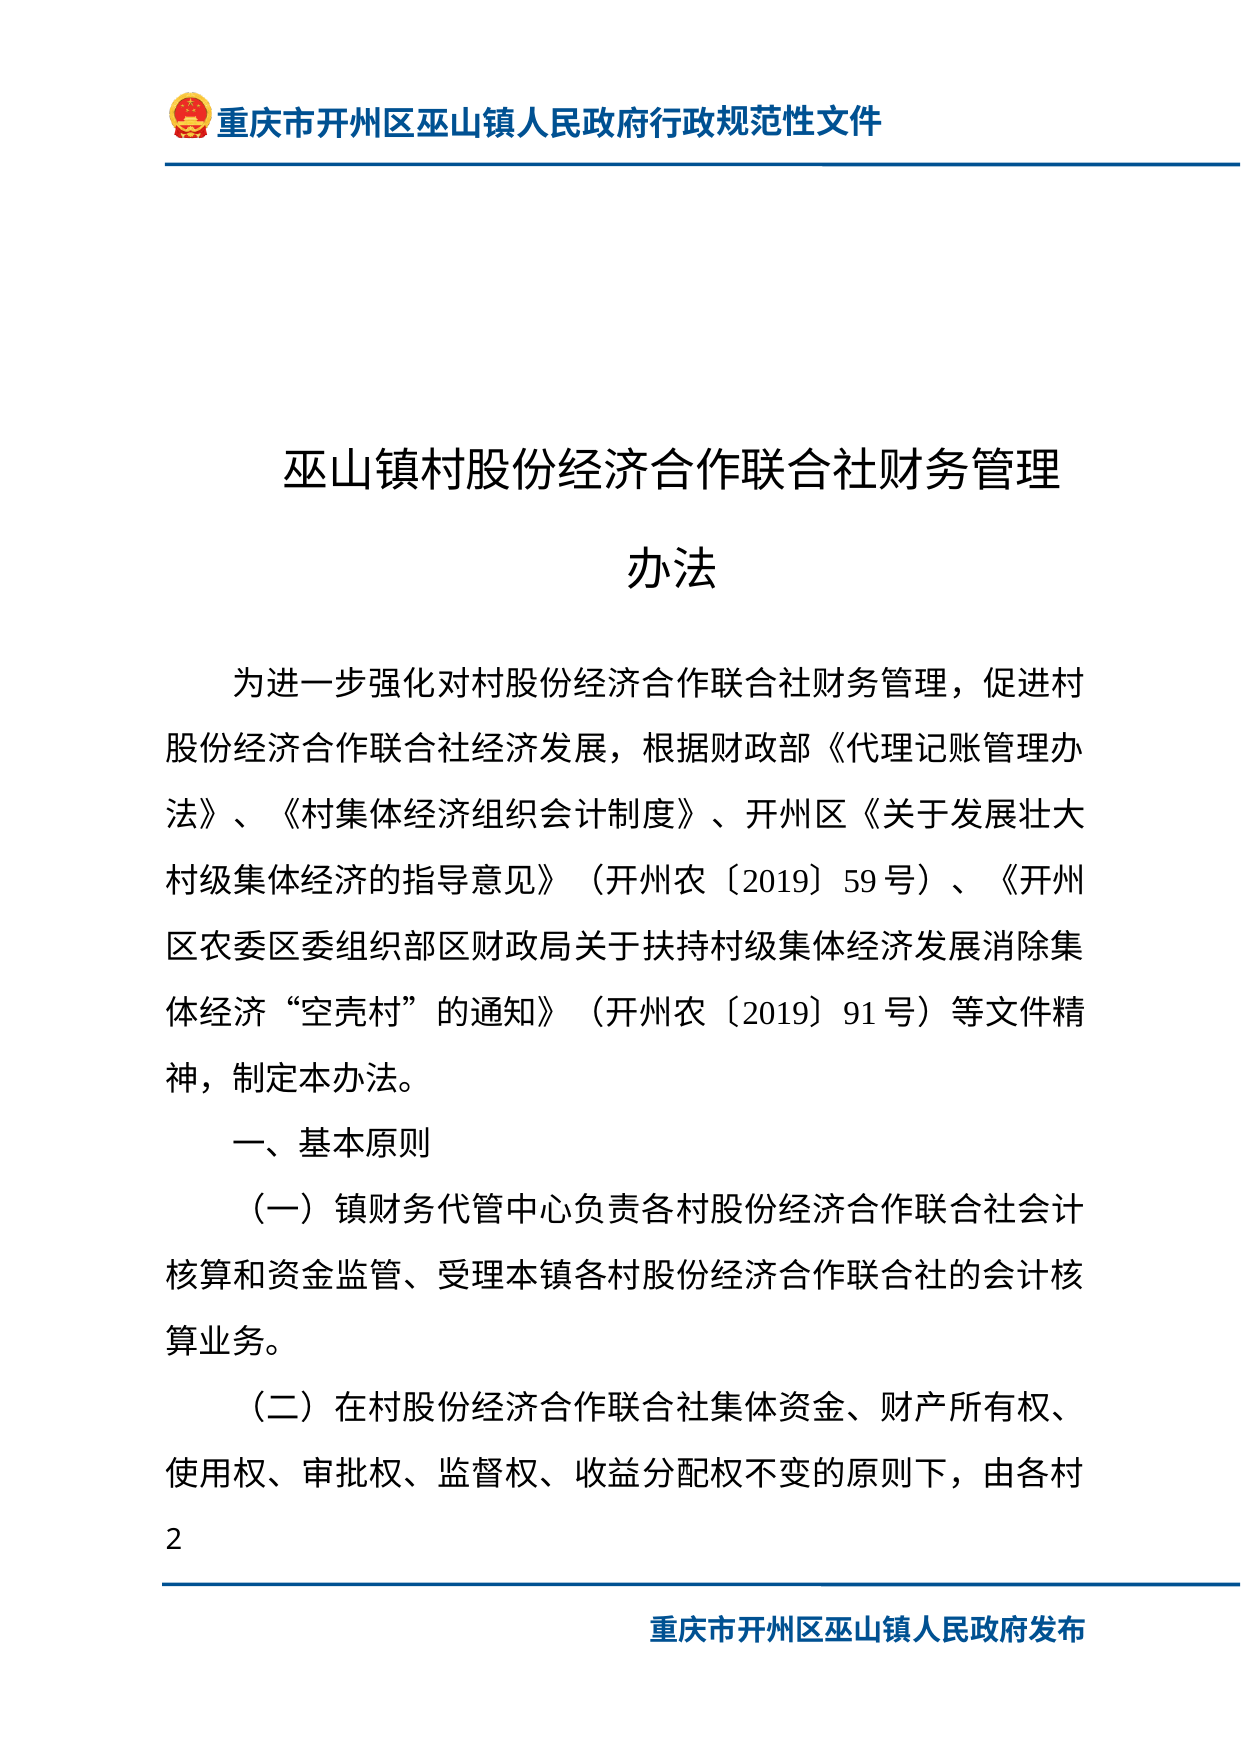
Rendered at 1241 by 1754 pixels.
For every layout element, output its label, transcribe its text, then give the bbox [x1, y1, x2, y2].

text （一）镇财务代管中心负责各村股份经济合作联合社会计核算和资金监管、受理本镇各村股份经济合作联合社的会计核算业务。 [165, 1174, 1087, 1372]
text 巫山镇村股份经济合作联合社财务管理 [165, 417, 1087, 516]
picture [165, 90, 216, 142]
text 办法 [165, 516, 1087, 614]
text （二）在村股份经济合作联合社集体资金、财产所有权、使用权、审批权、监督权、收益分配权不变的原则下，由各村股份经济合作联合社委托镇财务代管中心进行会计核算和管理。 [165, 1372, 1087, 1503]
text 一、基本原则 [165, 1108, 1087, 1174]
text 为进一步强化对村股份经济合作联合社财务管理，促进村股份经济合作联合社经济发展，根据财政部《代理记账管理办法》、《村集体经济组织会计制度》、开州区《关于发展壮大村级集体经济的指导意见》（开州农〔2019〕59号）、《开州区农委区委组织部区财政局关于扶持村级集体经济发展消除集体经济“空壳村”的通知》（开州农〔2019〕91号）等文件精神，制定本办法。 [165, 647, 1087, 1108]
